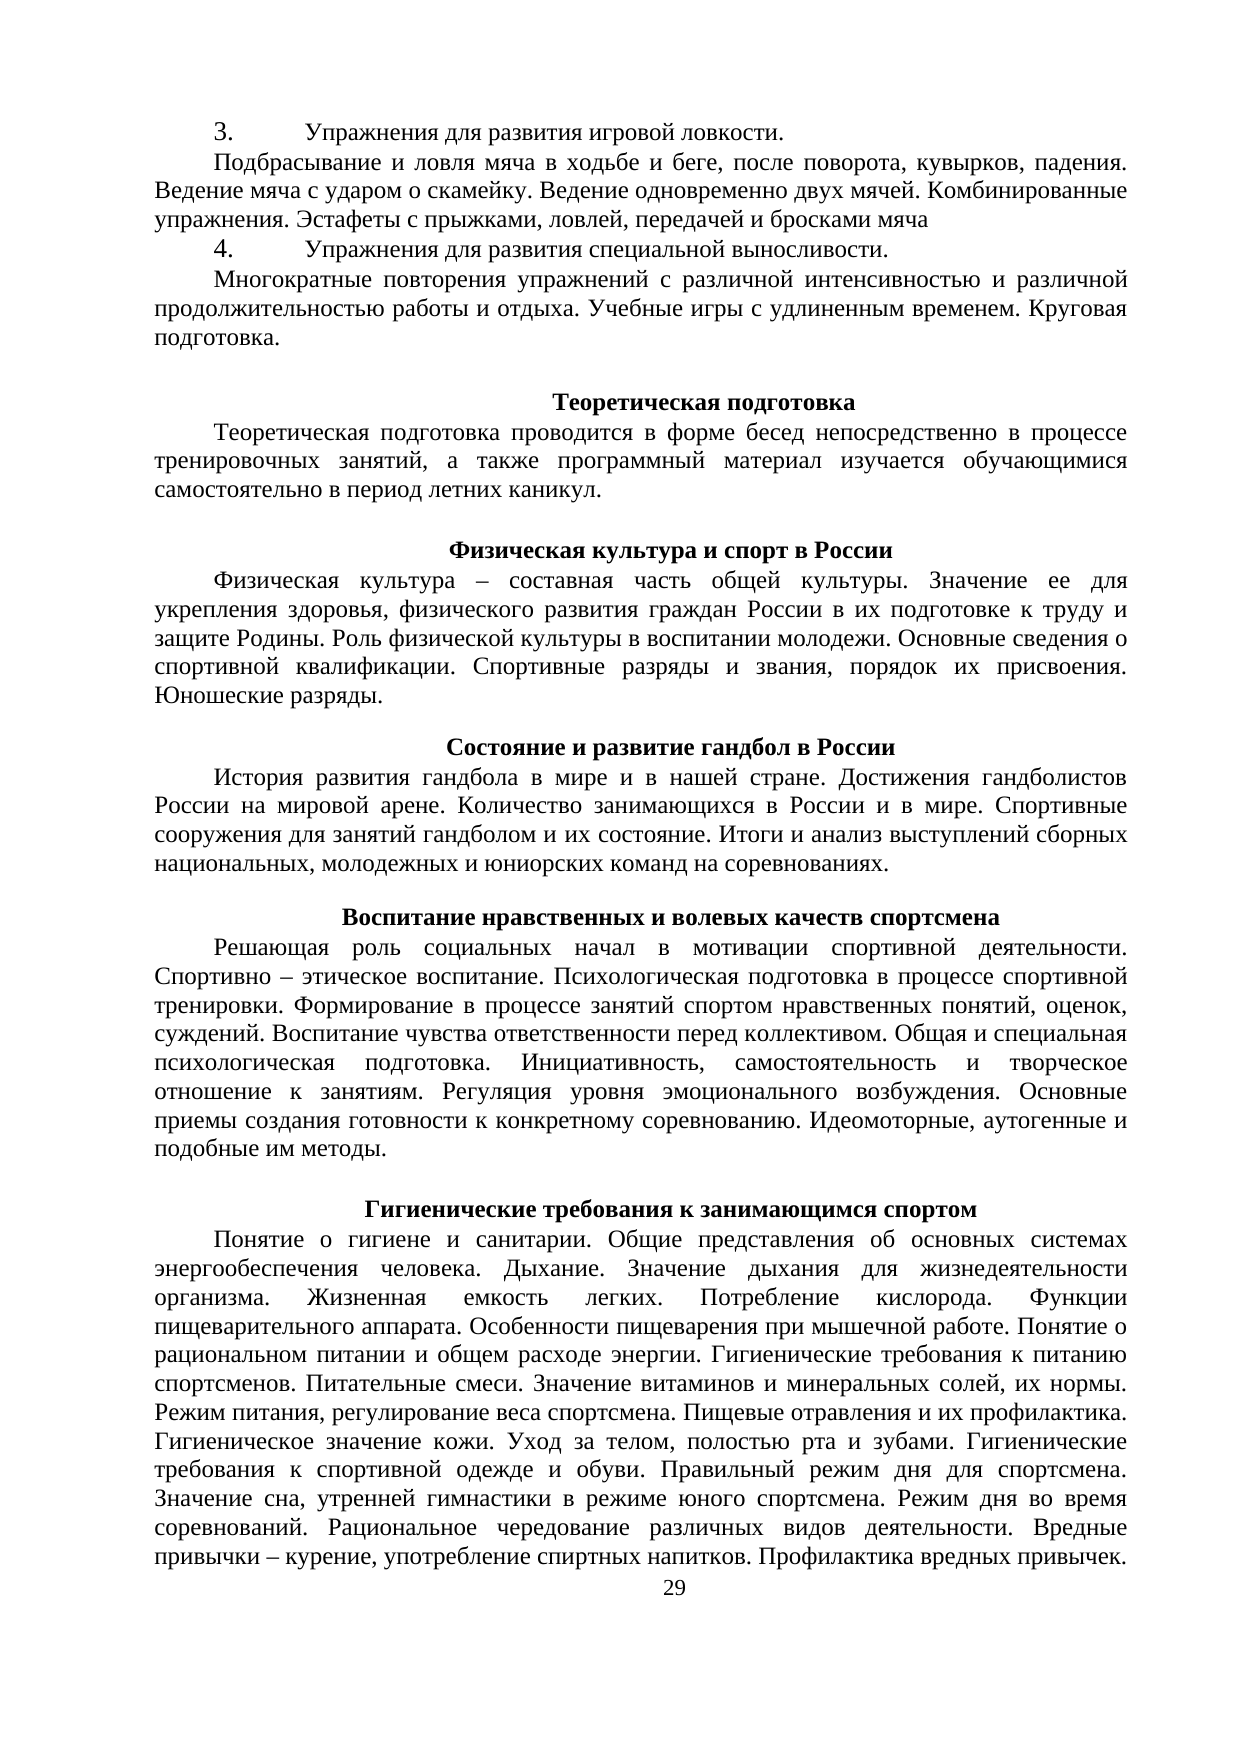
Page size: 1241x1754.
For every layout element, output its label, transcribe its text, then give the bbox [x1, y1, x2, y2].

subtitle Гигиенические требования к занимающимся спортом [154, 1191, 1128, 1224]
text Подбрасывание и ловля мяча в ходьбе и беге, после поворота, кувырков, падения. Ведение мяча с ударом о скамейку. Ведение одновременно двух мячей. Комбинированные упражнения. Эстафеты с прыжками, ловлей, передачей и бросками мяча [154, 147, 1128, 233]
subtitle Воспитание нравственных и волевых качеств спортсмена [154, 899, 1128, 932]
text Многократные повторения упражнений с различной интенсивностью и различной продолжительностью работы и отдыха. Учебные игры с удлиненным временем. Круговая подготовка. [154, 264, 1128, 350]
text Теоретическая подготовка проводится в форме бесед непосредственно в процессе тренировочных занятий, а также программный материал изучается обучающимися самостоятельно в период летних каникул. [154, 417, 1128, 503]
text История развития гандбола в мире и в нашей стране. Достижения гандболистов России на мировой арене. Количество занимающихся в России и в мире. Спортивные сооружения для занятий гандболом и их состояние. Итоги и анализ выступлений сборных национальных, молодежных и юниорских команд на соревнованиях. [154, 762, 1128, 877]
subtitle Теоретическая подготовка [154, 383, 1194, 417]
subtitle Физическая культура и спорт в России [154, 532, 1128, 565]
list Упражнения для развития специальной выносливости. [154, 233, 1128, 264]
list Упражнения для развития игровой ловкости. [154, 115, 1128, 146]
text Физическая культура – составная часть общей культуры. Значение ее для укрепления здоровья, физического развития граждан России в их подготовке к труду и защите Родины. Роль физической культуры в воспитании молодежи. Основные сведения о спортивной квалификации. Спортивные разряды и звания, порядок их присвоения. Юношеские разряды. [154, 565, 1128, 709]
text Понятие о гигиене и санитарии. Общие представления об основных системах энергообеспечения человека. Дыхание. Значение дыхания для жизнедеятельности организма. Жизненная емкость легких. Потребление кислорода. Функции пищеварительного аппарата. Особенности пищеварения при мышечной работе. Понятие о рациональном питании и общем расходе энергии. Гигиенические требования к питанию спортсменов. Питательные смеси. Значение витаминов и минеральных солей, их нормы. Режим питания, регулирование веса спортсмена. Пищевые отравления и их профилактика. Гигиеническое значение кожи. Уход за телом, полостью рта и зубами. Гигиенические требования к спортивной одежде и обуви. Правильный режим дня для спортсмена. Значение сна, утренней гимнастики в режиме юного спортсмена. Режим дня во время соревнований. Рациональное чередование различных видов деятельности. Вредные привычки – курение, употребление спиртных напитков. Профилактика вредных привычек. [154, 1224, 1128, 1569]
subtitle Состояние и развитие гандбол в России [154, 729, 1128, 762]
text Решающая роль социальных начал в мотивации спортивной деятельности. Спортивно – этическое воспитание. Психологическая подготовка в процессе спортивной тренировки. Формирование в процессе занятий спортом нравственных понятий, оценок, суждений. Воспитание чувства ответственности перед коллективом. Общая и специальная психологическая подготовка. Инициативность, самостоятельность и творческое отношение к занятиям. Регуляция уровня эмоционального возбуждения. Основные приемы создания готовности к конкретному соревнованию. Идеомоторные, аутогенные и подобные им методы. [154, 932, 1128, 1162]
